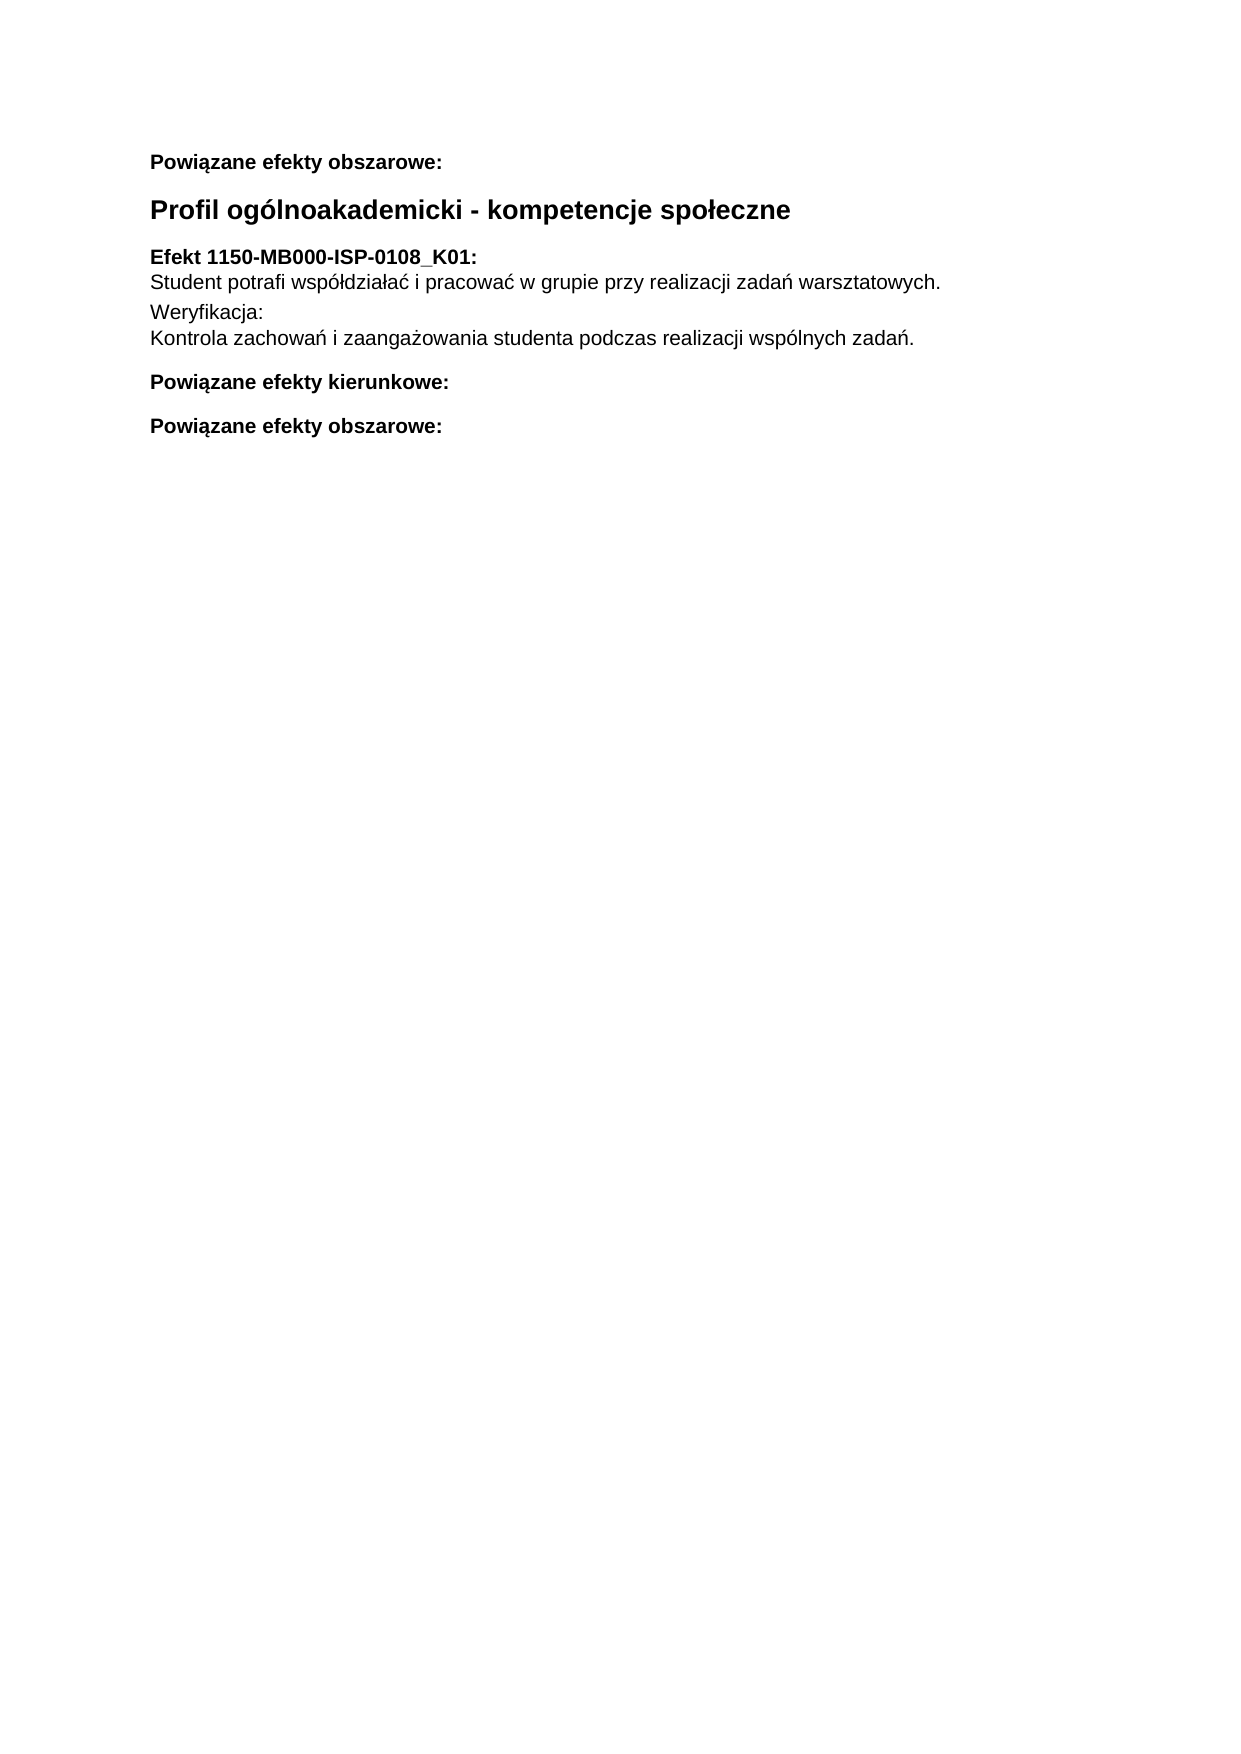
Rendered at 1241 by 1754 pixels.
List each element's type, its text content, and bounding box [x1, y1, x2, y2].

text Weryfikacja: [150, 300, 1090, 324]
text Powiązane efekty kierunkowe: [150, 370, 1090, 394]
text Efekt 1150-MB000-ISP-0108_K01: [150, 245, 1090, 269]
text Kontrola zachowań i zaangażowania studenta podczas realizacji wspólnych zadań. [150, 326, 1090, 350]
subtitle Profil ogólnoakademicki - kompetencje społeczne [150, 194, 1090, 225]
text Powiązane efekty obszarowe: [150, 413, 1090, 437]
text Powiązane efekty obszarowe: [150, 150, 1090, 174]
text Student potrafi współdziałać i pracować w grupie przy realizacji zadań warsztatowych. [150, 270, 1090, 294]
